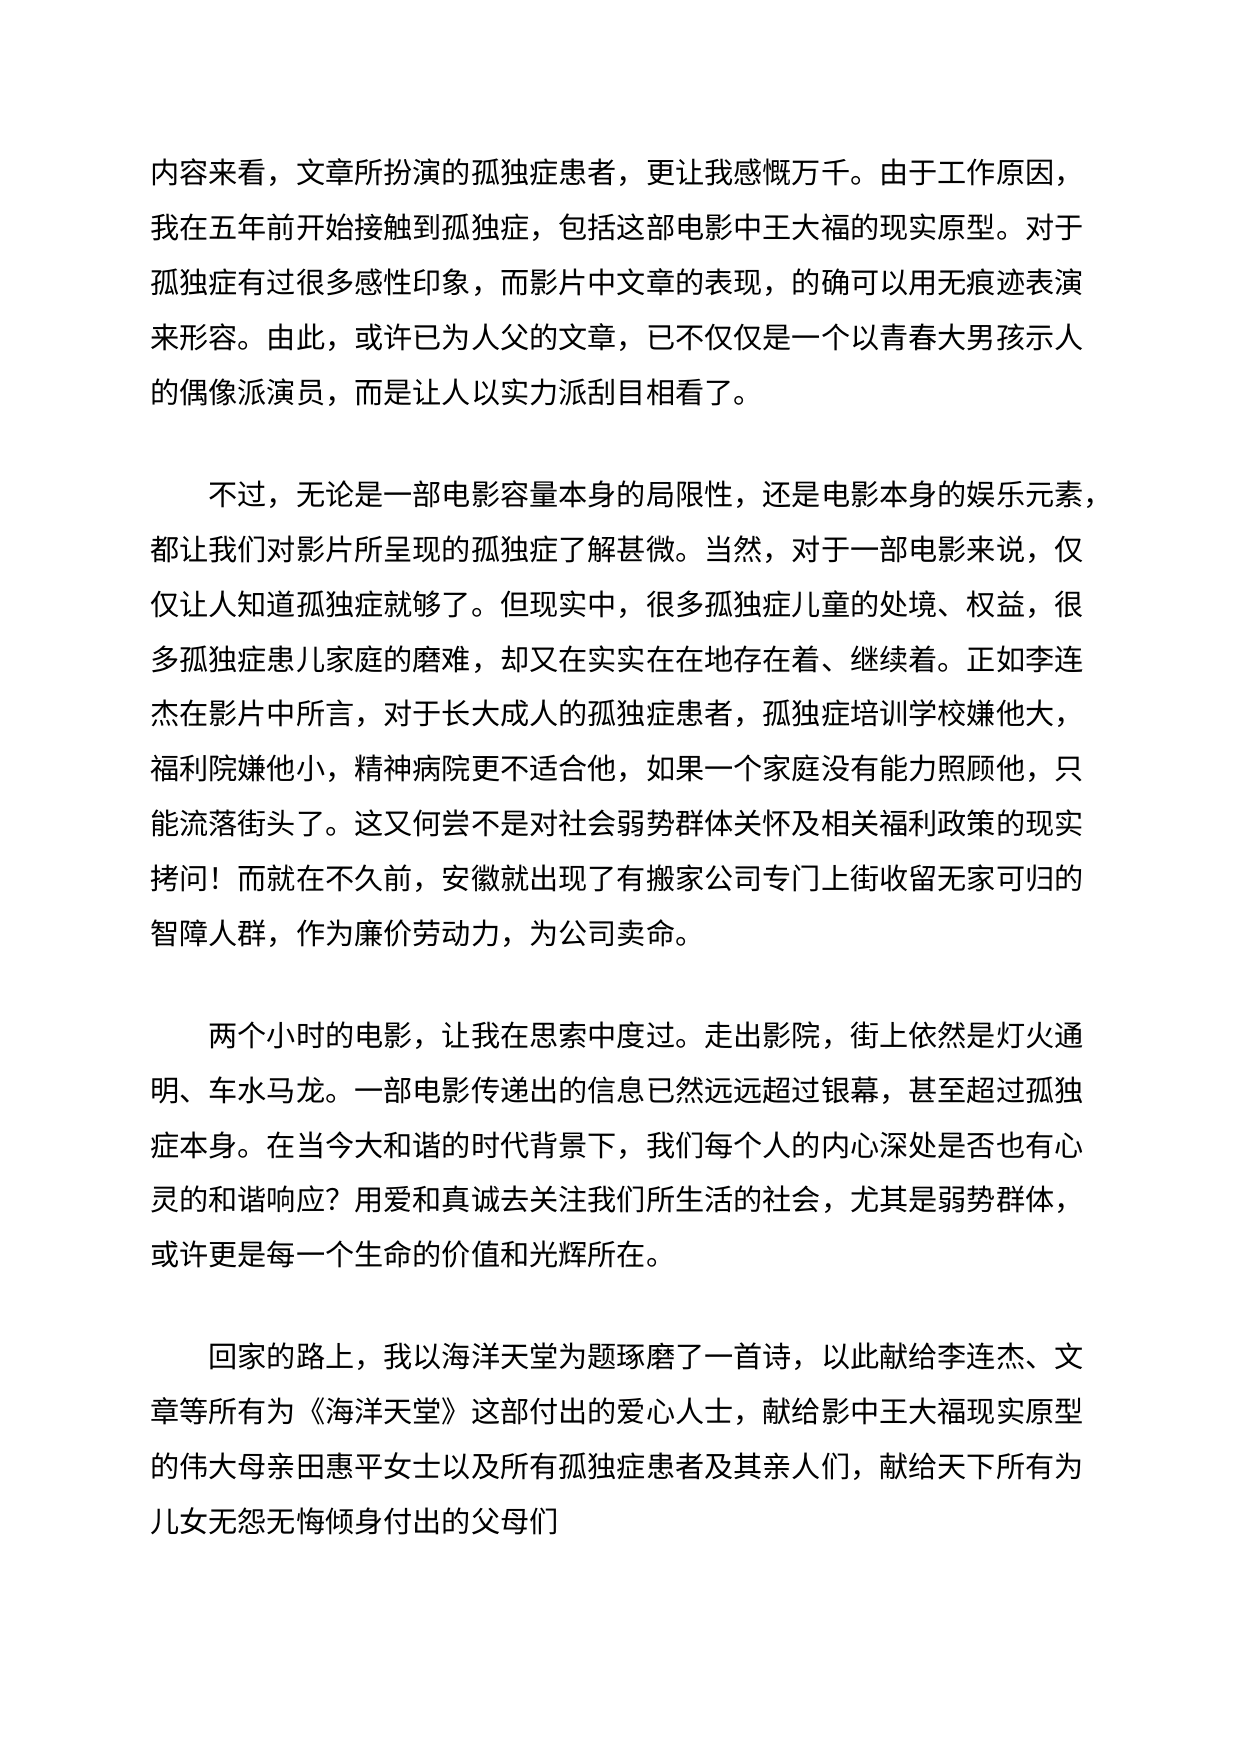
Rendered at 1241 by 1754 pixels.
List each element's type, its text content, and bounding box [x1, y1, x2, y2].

text 不过，无论是一部电影容量本身的局限性，还是电影本身的娱乐元素，都让我们对影片所呈现的孤独症了解甚微。当然，对于一部电影来说，仅仅让人知道孤独症就够了。但现实中，很多孤独症儿童的处境、权益，很多孤独症患儿家庭的磨难，却又在实实在在地存在着、继续着。正如李连杰在影片中所言，对于长大成人的孤独症患者，孤独症培训学校嫌他大，福利院嫌他小，精神病院更不适合他，如果一个家庭没有能力照顾他，只能流落街头了。这又何尝不是对社会弱势群体关怀及相关福利政策的现实拷问！而就在不久前，安徽就出现了有搬家公司专门上街收留无家可归的智障人群，作为廉价劳动力，为公司卖命。 [150, 471, 1090, 953]
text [150, 150, 1090, 412]
text 两个小时的电影，让我在思索中度过。走出影院，街上依然是灯火通明、车水马龙。一部电影传递出的信息已然远远超过银幕，甚至超过孤独症本身。在当今大和谐的时代背景下，我们每个人的内心深处是否也有心灵的和谐响应？用爱和真诚去关注我们所生活的社会，尤其是弱势群体，或许更是每一个生命的价值和光辉所在。 [150, 1012, 1090, 1274]
text 回家的路上，我以海洋天堂为题琢磨了一首诗，以此献给李连杰、文章等所有为《海洋天堂》这部付出的爱心人士，献给影中王大福现实原型的伟大母亲田惠平女士以及所有孤独症患者及其亲人们，献给天下所有为儿女无怨无悔倾身付出的父母们 [150, 1334, 1090, 1541]
